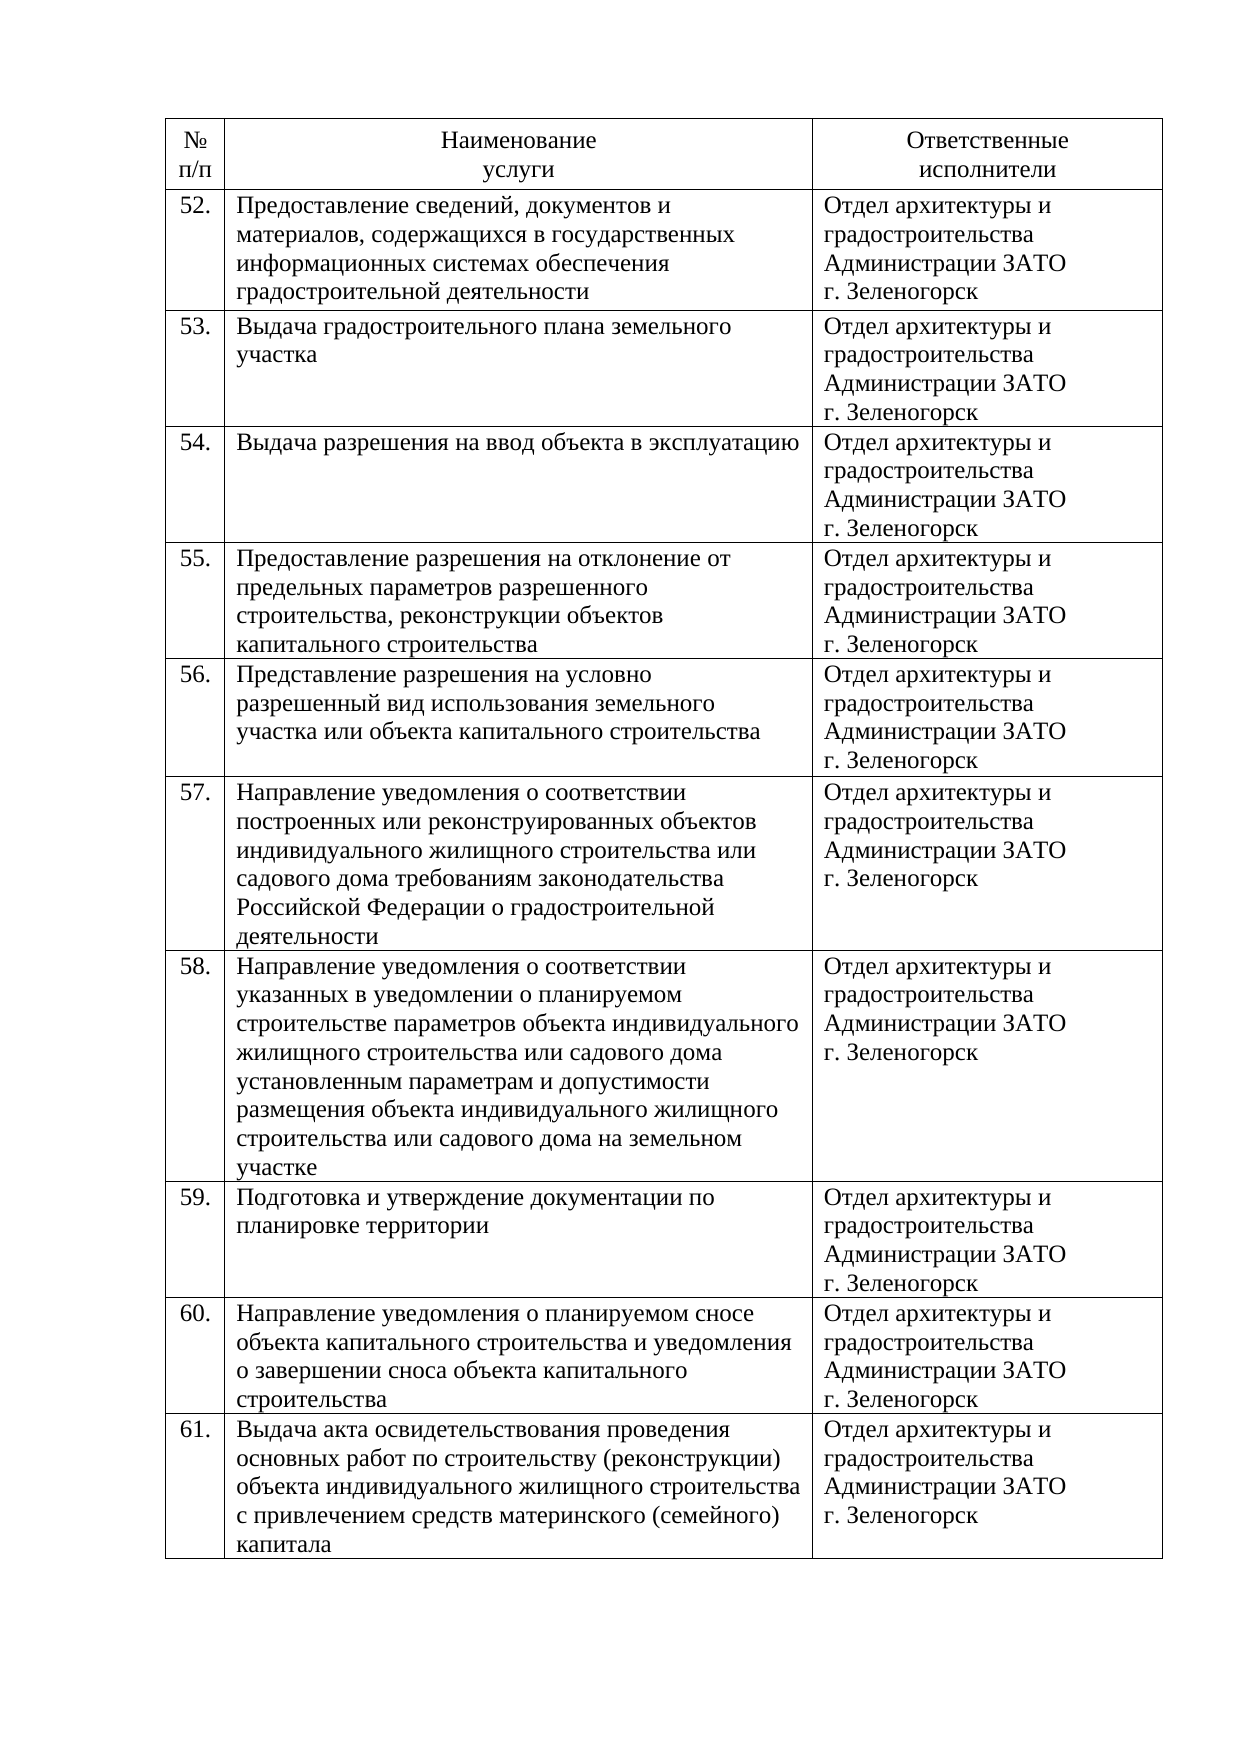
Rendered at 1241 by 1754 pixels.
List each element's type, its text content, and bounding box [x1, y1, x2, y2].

table_cell Предоставление сведений, документов и материалов, содержащихся в государственных информационных системах обеспечения градостроительной деятельности [225, 190, 812, 310]
table_cell 59. [166, 1182, 224, 1297]
table_cell Предоставление разрешения на отклонение от предельных параметров разрешенного строительства, реконструкции объектов капитального строительства [225, 543, 812, 658]
table_cell 53. [166, 311, 224, 426]
table_cell Отдел архитектуры и градостроительства Администрации ЗАТО г. Зеленогорск [813, 543, 1162, 658]
table_cell 54. [166, 427, 224, 542]
table_cell Отдел архитектуры и градостроительства Администрации ЗАТО г. Зеленогорск [813, 777, 1162, 950]
table_header Ответственные исполнители [813, 119, 1162, 189]
table_cell Отдел архитектуры и градостроительства Администрации ЗАТО г. Зеленогорск [813, 427, 1162, 542]
table_cell 55. [166, 543, 224, 658]
table_cell Отдел архитектуры и градостроительства Администрации ЗАТО г. Зеленогорск [813, 1298, 1162, 1413]
table_cell 56. [166, 659, 224, 776]
table_cell Выдача градостроительного плана земельного участка [225, 311, 812, 426]
table_header № п/п [166, 119, 224, 189]
table_cell Выдача акта освидетельствования проведения основных работ по строительству (реконструкции) объекта индивидуального жилищного строительства с привлечением средств материнского (семейного) капитала [225, 1414, 812, 1558]
table_cell Направление уведомления о планируемом сносе объекта капитального строительства и уведомления о завершении сноса объекта капитального строительства [225, 1298, 812, 1413]
table_cell 60. [166, 1298, 224, 1413]
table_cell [813, 190, 1162, 310]
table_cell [813, 1414, 1162, 1558]
table_cell Отдел архитектуры и градостроительства Администрации ЗАТО г. Зеленогорск [813, 951, 1162, 1181]
table_cell Отдел архитектуры и градостроительства Администрации ЗАТО г. Зеленогорск [813, 659, 1162, 776]
table_cell Отдел архитектуры и градостроительства Администрации ЗАТО г. Зеленогорск [813, 1182, 1162, 1297]
table_cell Направление уведомления о соответствии указанных в уведомлении о планируемом строительстве параметров объекта индивидуального жилищного строительства или садового дома установленным параметрам и допустимости размещения объекта индивидуального жилищного строительства или садового дома на земельном участке [225, 951, 812, 1181]
table_cell Представление разрешения на условно разрешенный вид использования земельного участка или объекта капитального строительства [225, 659, 812, 776]
table_cell 52. [166, 190, 224, 310]
table_cell Направление уведомления о соответствии построенных или реконструированных объектов индивидуального жилищного строительства или садового дома требованиям законодательства Российской Федерации о градостроительной деятельности [225, 777, 812, 950]
table_cell Подготовка и утверждение документации по планировке территории [225, 1182, 812, 1297]
table_cell Отдел архитектуры и градостроительства Администрации ЗАТО г. Зеленогорск [813, 311, 1162, 426]
table_cell Выдача разрешения на ввод объекта в эксплуатацию [225, 427, 812, 542]
table_cell 61. [166, 1414, 224, 1558]
table_cell 57. [166, 777, 224, 950]
table_cell 58. [166, 951, 224, 1181]
table_header Наименование услуги [225, 119, 812, 189]
